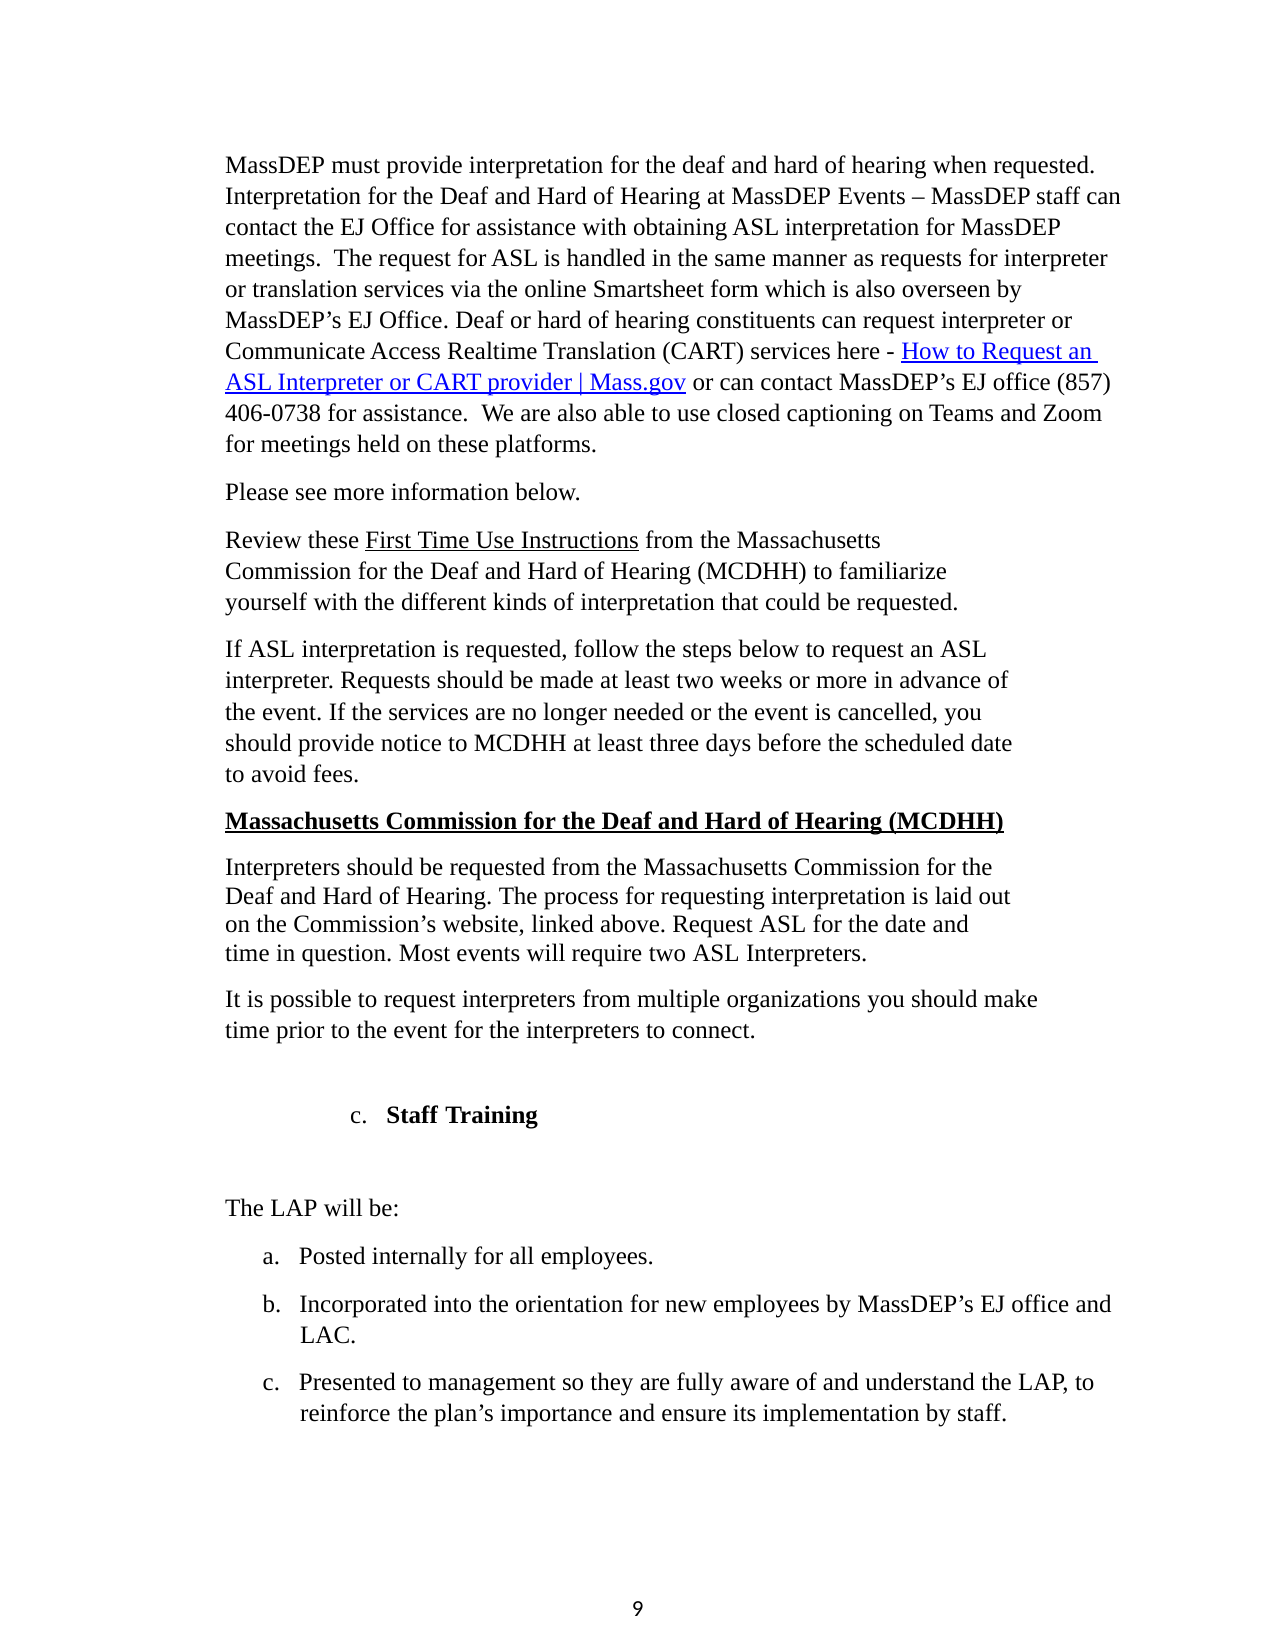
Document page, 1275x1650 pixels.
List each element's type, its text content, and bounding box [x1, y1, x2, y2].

text Please see more information below. [225, 477, 1125, 506]
text If ASL interpretation is requested, follow the steps below to request an ASL interpreter. Requests should be made at least two weeks or more in advance of the event. If the services are no longer needed or the event is cancelled, you should provide notice to MCDHH at least three days before the scheduled date to avoid fees. [225, 634, 1012, 787]
text MassDEP must provide interpretation for the deaf and hard of hearing when requested. Interpretation for the Deaf and Hard of Hearing at MassDEP Events – MassDEP staff can contact the EJ Office for assistance with obtaining ASL interpretation for MassDEP meetings. The request for ASL is handled in the same manner as requests for interpreter or translation services via the online Smartsheet form which is also overseen by MassDEP’s EJ Office. Deaf or hard of hearing constituents can request interpreter or Communicate Access Realtime Translation (CART) services here - How to Request an ASL Interpreter or CART provider | Mass.gov or can contact MassDEP’s EJ office (857) 406-0738 for assistance. We are also able to use closed captioning on Teams and Zoom for meetings held on these platforms. [225, 150, 1125, 458]
text Review these First Time Use Instructions from the Massachusetts Commission for the Deaf and Hard of Hearing (MCDHH) to familiarize yourself with the different kinds of interpretation that could be requested. [225, 525, 1002, 616]
text b. Incorporated into the orientation for new employees by MassDEP’s EJ office and LAC. [262, 1289, 1125, 1348]
text The LAP will be: [225, 1193, 1125, 1222]
text Massachusetts Commission for the Deaf and Hard of Hearing (MCDHH) [225, 806, 1125, 835]
text a. Posted internally for all employees. [262, 1241, 1125, 1270]
text c. Staff Training [350, 1100, 1125, 1129]
text Interpreters should be requested from the Massachusetts Commission for the Deaf and Hard of Hearing. The process for requesting interpretation is laid out on the Commission’s website, linked above. Request ASL for the date and time in question. Most events will require two ASL Interpreters. [225, 852, 1017, 967]
text c. Presented to management so they are fully aware of and understand the LAP, to reinforce the plan’s importance and ensure its implementation by staff. [262, 1367, 1125, 1427]
text It is possible to request interpreters from multiple organizations you should make time prior to the event for the interpreters to connect. [225, 984, 1045, 1043]
